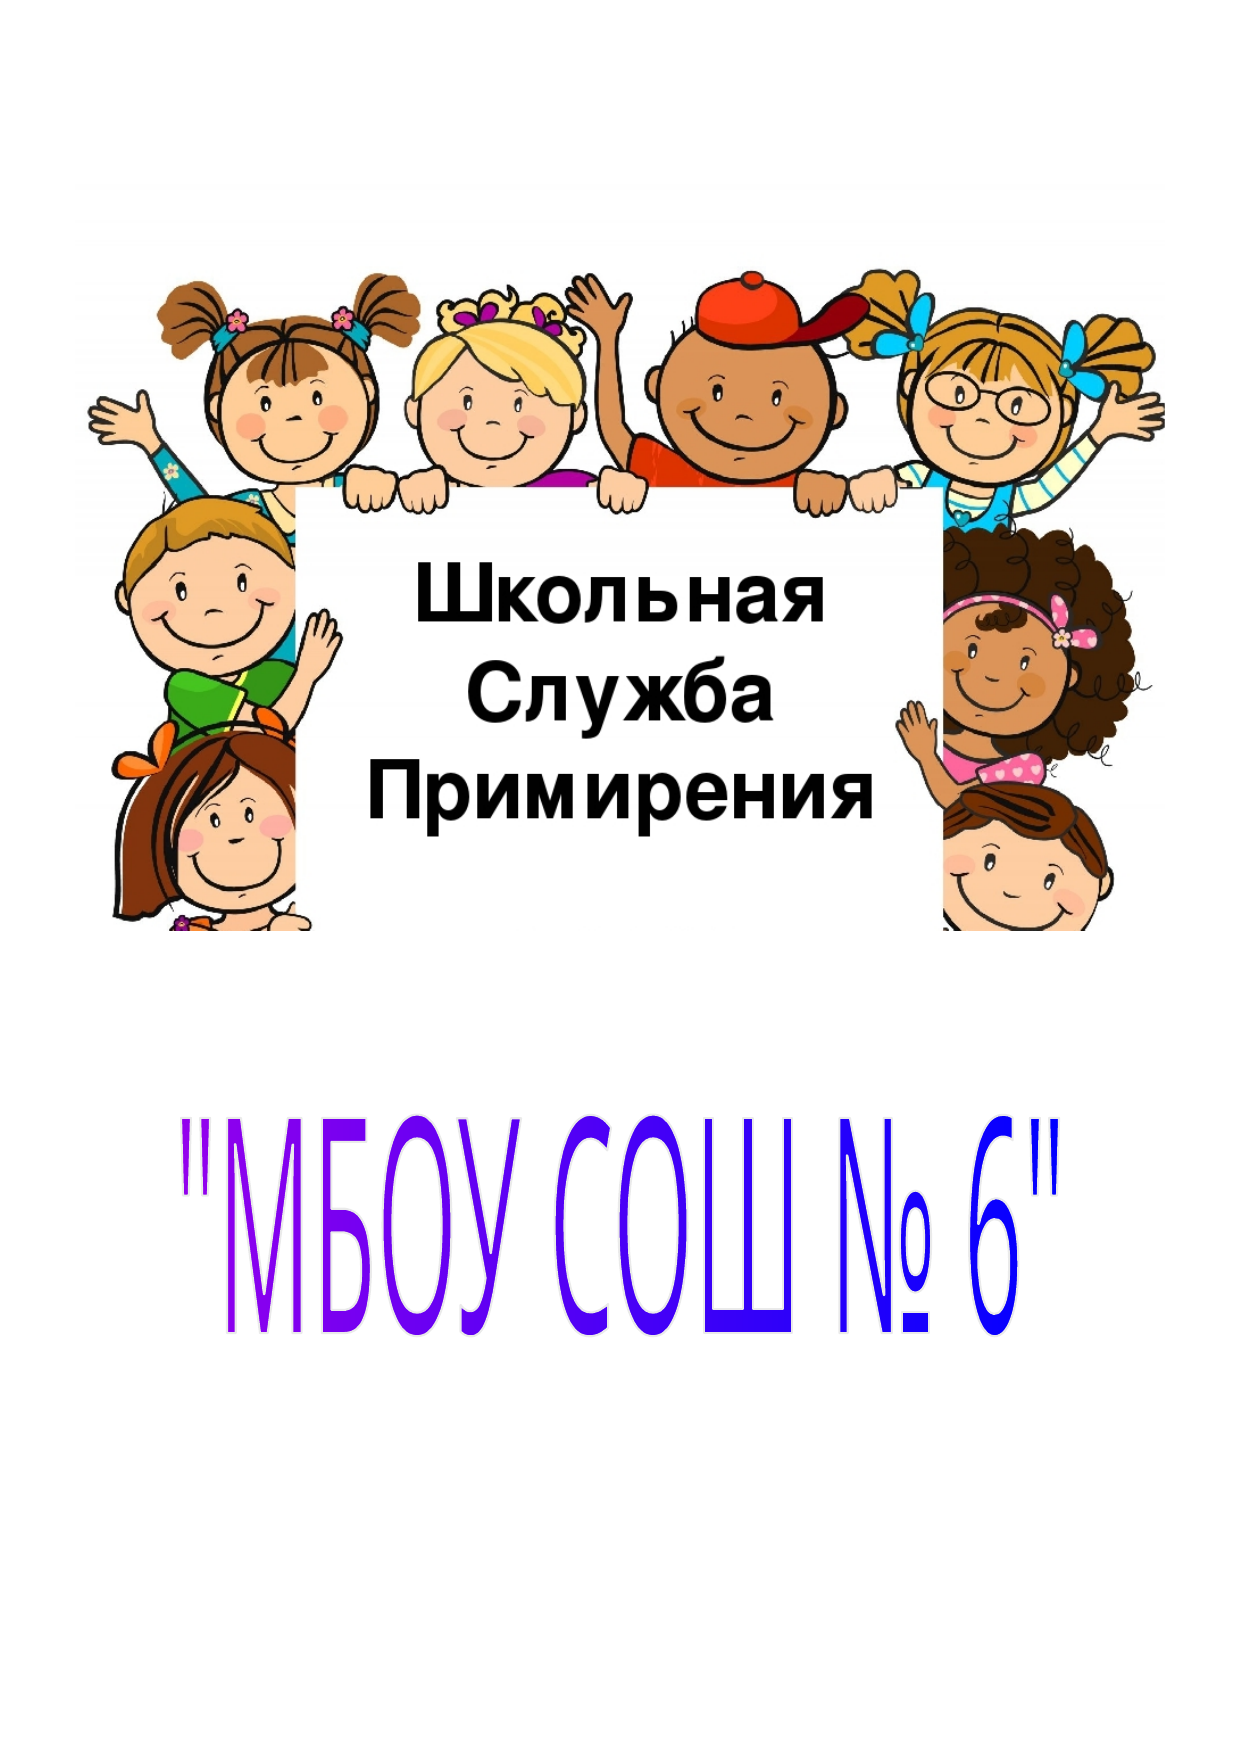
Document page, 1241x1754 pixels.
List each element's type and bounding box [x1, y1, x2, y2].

picture [75, 181, 1166, 931]
